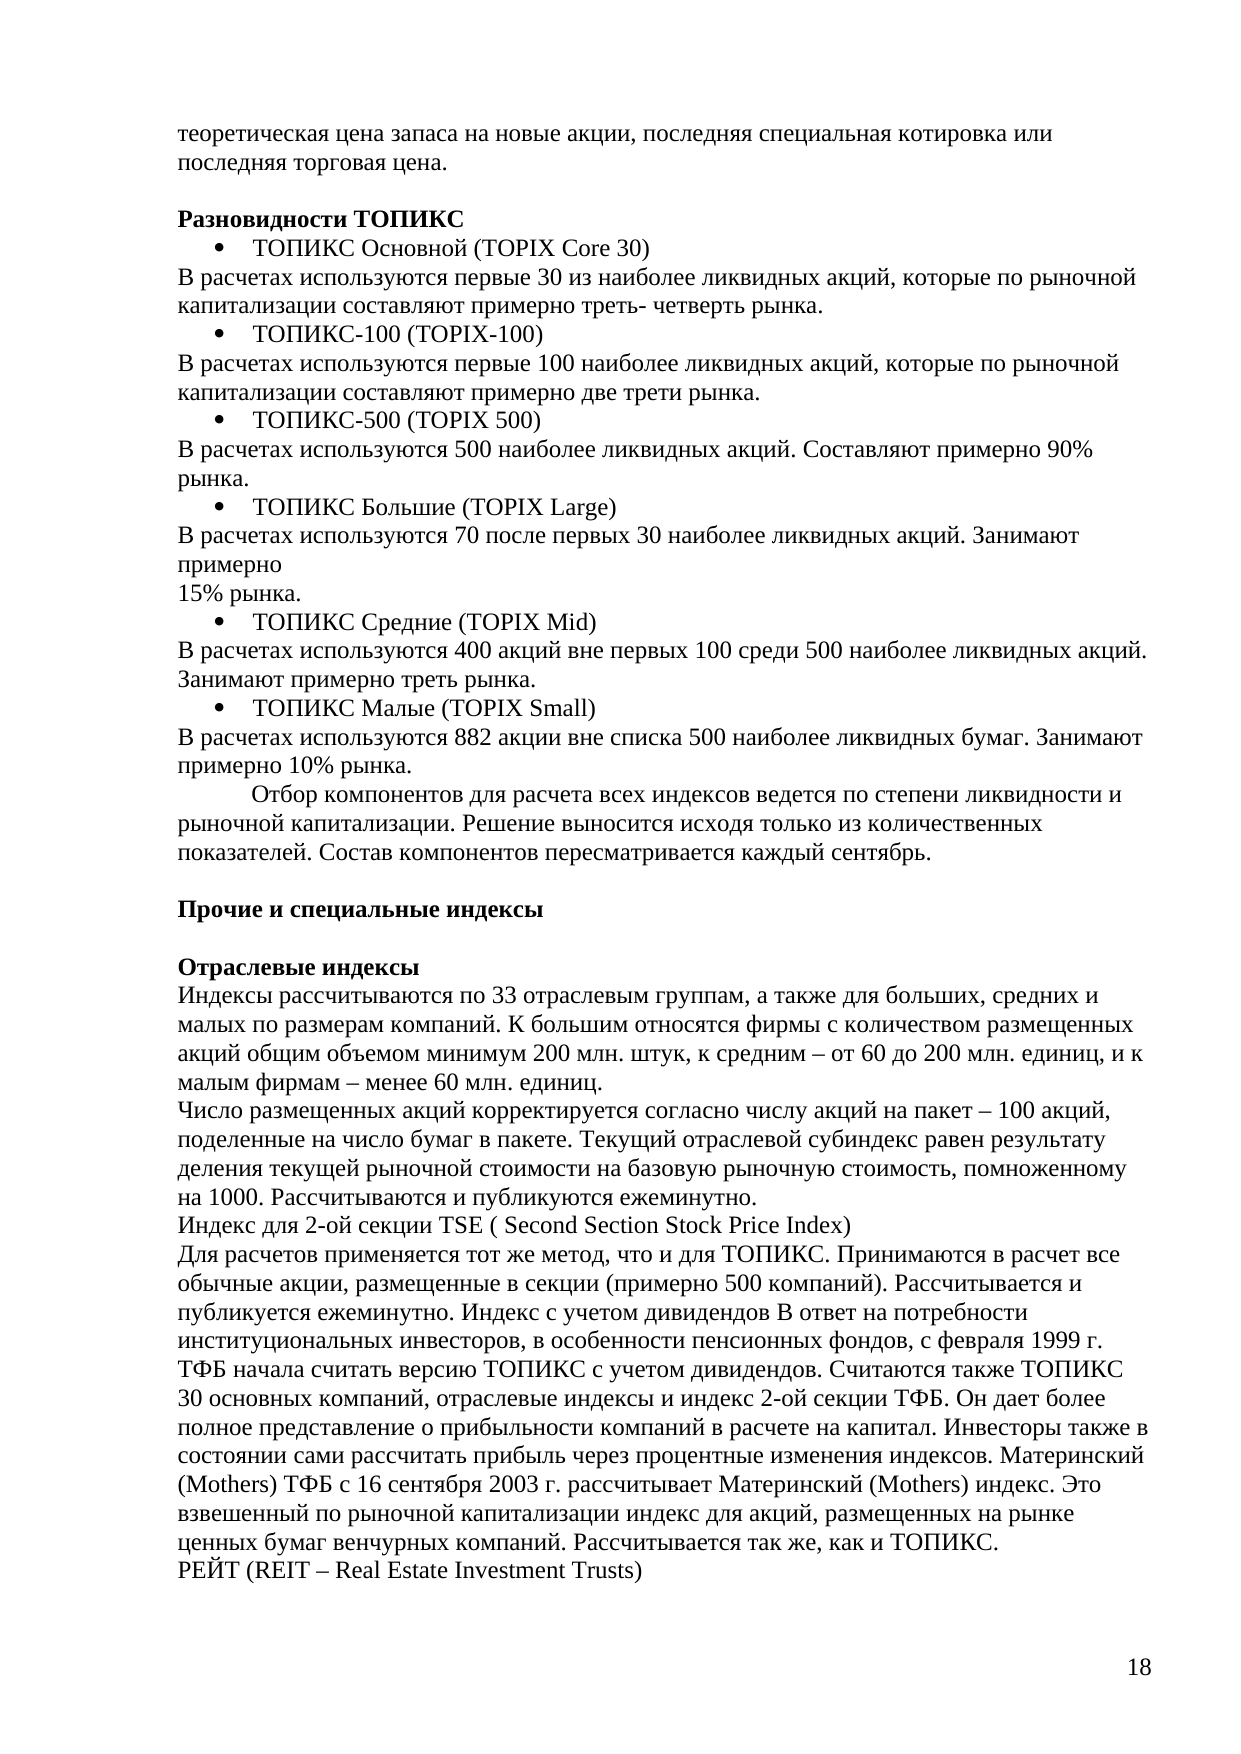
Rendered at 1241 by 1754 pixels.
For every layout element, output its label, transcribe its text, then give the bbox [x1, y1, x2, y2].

text В расчетах используются 500 наиболее ликвидных акций. Составляют примерно 90% рынка. [177, 434, 1152, 492]
text 15% рынка. [177, 578, 1152, 607]
text В расчетах используются первые 30 из наиболее ликвидных акций, которые по рыночной капитализации составляют примерно треть- четверть рынка. [177, 262, 1152, 319]
text Отбор компонентов для расчета всех индексов ведется по степени ликвидности и рыночной капитализации. Решение выносится исходя только из количественных показателей. Состав компонентов пересматривается каждый сентябрь. [177, 779, 1152, 866]
text В расчетах используются первые 100 наиболее ликвидных акций, которые по рыночной капитализации составляют примерно две трети рынка. [177, 348, 1152, 406]
text Отраслевые индексы [177, 952, 1152, 981]
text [177, 118, 1152, 176]
text В расчетах используются 400 акций вне первых 100 среди 500 наиболее ликвидных акций. Занимают примерно треть рынка. [177, 636, 1152, 693]
text В расчетах используются 882 акции вне списка 500 наиболее ликвидных бумаг. Занимают примерно 10% рынка. [177, 722, 1152, 779]
text Число размещенных акций корректируется согласно числу акций на пакет – 100 акций, поделенные на число бумаг в пакете. Текущий отраслевой субиндекс равен результату деления текущей рыночной стоимости на базовую рыночную стоимость, помноженному на 1000. Рассчитываются и публикуются ежеминутно. [177, 1096, 1152, 1211]
list ТОПИКС Средние (TOPIX Mid) [215, 607, 1152, 636]
list ТОПИКС Основной (TOPIX Core 30) [215, 233, 1152, 262]
text Разновидности ТОПИКС [177, 204, 1152, 233]
list ТОПИКС-100 (TOPIX-100) [215, 319, 1152, 348]
text В расчетах используются 70 после первых 30 наиболее ликвидных акций. Занимают примерно [177, 521, 1152, 578]
text Для расчетов применяется тот же метод, что и для ТОПИКС. Принимаются в расчет все обычные акции, размещенные в секции (примерно 500 компаний). Рассчитывается и публикуется ежеминутно. Индекс с учетом дивидендов В ответ на потребности институциональных инвесторов, в особенности пенсионных фондов, с февраля . ТФБ начала считать версию ТОПИКС с учетом дивидендов. Считаются также ТОПИКС 30 основных компаний, отраслевые индексы и индекс 2-ой секции ТФБ. Он дает более полное представление о прибыльности компаний в расчете на капитал. Инвесторы также в состоянии сами рассчитать прибыль через процентные изменения индексов. Материнский (Mothers) ТФБ с 16 сентября . рассчитывает Материнский (Mothers) индекс. Это взвешенный по рыночной капитализации индекс для акций, размещенных на рынке ценных бумаг венчурных компаний. Рассчитывается так же, как и ТОПИКС. [177, 1239, 1152, 1556]
list ТОПИКС Малые (TOPIX Small) [215, 693, 1152, 722]
text РЕЙТ (REIT – Real Estate Investment Trusts) [177, 1556, 1152, 1584]
text Прочие и специальные индексы [177, 894, 1152, 923]
list ТОПИКС Большие (TOPIX Large) [215, 492, 1152, 521]
text Индекс для 2-ой секции TSE ( Second Section Stock Price Index) [177, 1211, 1152, 1239]
text Индексы рассчитываются по 33 отраслевым группам, а также для больших, средних и малых по размерам компаний. К большим относятся фирмы с количеством размещенных акций общим объемом минимум 200 млн. штук, к средним – от 60 до 200 млн. единиц, и к малым фирмам – менее 60 млн. единиц. [177, 981, 1152, 1096]
list ТОПИКС-500 (TOPIX 500) [215, 406, 1152, 434]
